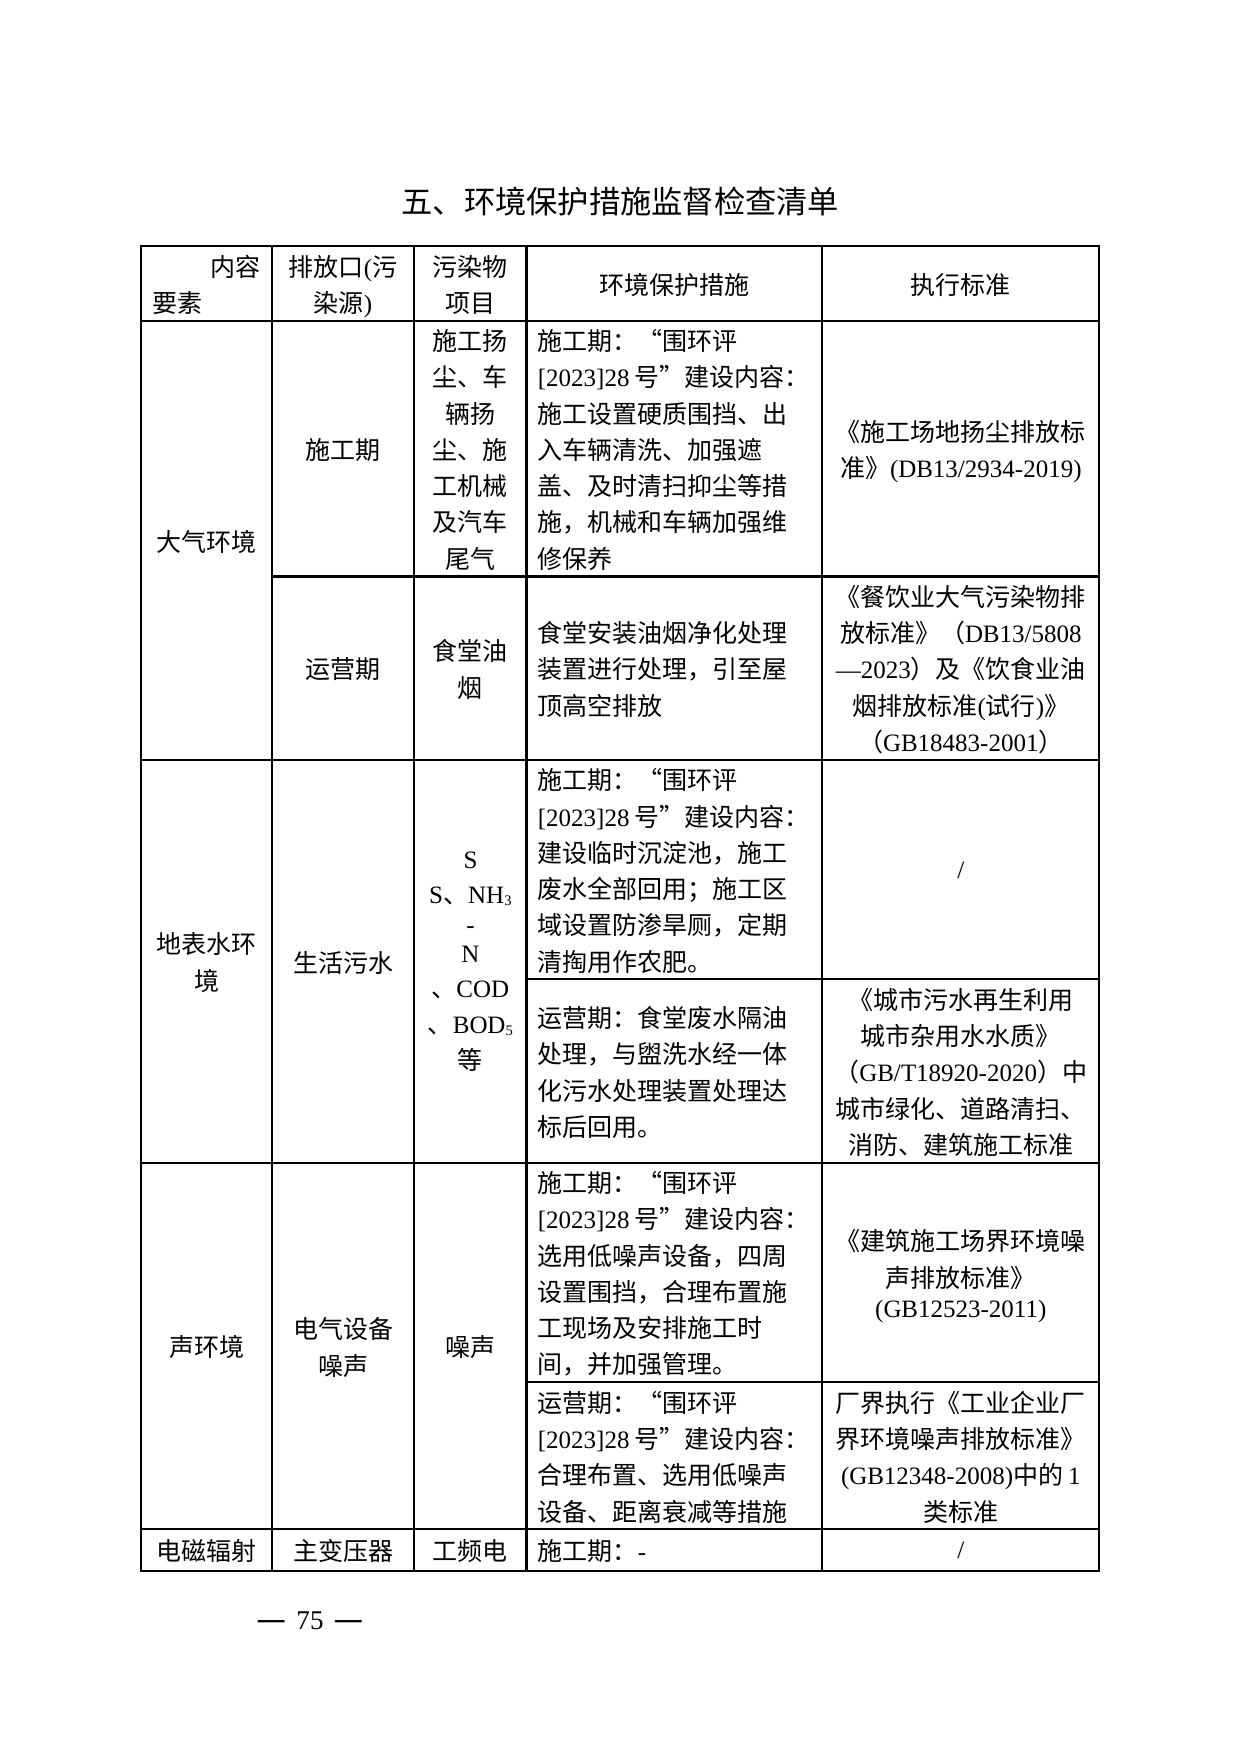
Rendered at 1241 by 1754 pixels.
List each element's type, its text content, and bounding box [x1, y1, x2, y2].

table_cell 地表水环境 [142, 761, 271, 1162]
table_cell 施工期 [273, 322, 413, 575]
table_cell 《施工场地扬尘排放标准》(DB13/2934-2019) [823, 322, 1098, 575]
table_header 排放口(污 染源) [273, 247, 413, 319]
table_cell 运营期：“围环评[2023]28号”建设内容：合理布置、选用低噪声设备、距离衰减等措施 [528, 1383, 821, 1528]
table_cell 运营期 [273, 578, 413, 759]
table_cell 噪声 [415, 1164, 525, 1528]
table_cell 施工期：“围环评[2023]28号”建设内容：选用低噪声设备，四周设置围挡，合理布置施工现场及安排施工时间，并加强管理。 [528, 1164, 821, 1381]
table_cell 厂界执行《工业企业厂界环境噪声排放标准》(GB12348-2008)中的1类标准 [823, 1383, 1098, 1528]
table_header 执行标准 [823, 247, 1098, 319]
table_cell SS、NH3-N、COD、BOD5等 [415, 761, 525, 1162]
table_cell 声环境 [142, 1164, 271, 1528]
table_cell 施工期：- [528, 1530, 821, 1570]
table_cell / [823, 761, 1098, 978]
table_cell 施工期：“围环评[2023]28号”建设内容：建设临时沉淀池，施工废水全部回用；施工区域设置防渗旱厕，定期清掏用作农肥。 [528, 761, 821, 978]
table_cell 食堂安装油烟净化处理装置进行处理，引至屋顶高空排放 [528, 578, 821, 759]
table_header 污染物 项目 [415, 247, 525, 319]
table_header 环境保护措施 [528, 247, 821, 319]
table_header 内容 要素 [142, 247, 271, 319]
table_cell 食堂油烟 [415, 578, 525, 759]
table_cell 生活污水 [273, 761, 413, 1162]
table_cell 《建筑施工场界环境噪声排放标准》(GB12523-2011) [823, 1164, 1098, 1381]
table_cell 电气设备噪声 [273, 1164, 413, 1528]
table_cell 运营期：食堂废水隔油处理，与盥洗水经一体化污水处理装置处理达标后回用。 [528, 980, 821, 1162]
table_cell 《餐饮业大气污染物排放标准》（DB13/5808—2023）及《饮食业油烟排放标准(试行)》（GB18483-2001） [823, 578, 1098, 759]
table_cell 大气环境 [142, 322, 271, 759]
table_cell 电磁辐射 [142, 1530, 271, 1570]
text 五、环境保护措施监督检查清单 [159, 177, 1081, 222]
table_cell 主变压器 [273, 1530, 413, 1570]
table_cell 施工期：“围环评[2023]28号”建设内容：施工设置硬质围挡、出入车辆清洗、加强遮盖、及时清扫抑尘等措施，机械和车辆加强维修保养 [528, 322, 821, 575]
table_cell 工频电场强度、工频磁感应强度 [415, 1530, 525, 1570]
table_cell 施工扬尘、车辆扬尘、施工机械及汽车尾气 [415, 322, 525, 575]
table_cell / [823, 1530, 1098, 1570]
table_cell 《城市污水再生利用 城市杂用水水质》（GB/T18920-2020）中城市绿化、道路清扫、消防、建筑施工标准 [823, 980, 1098, 1162]
